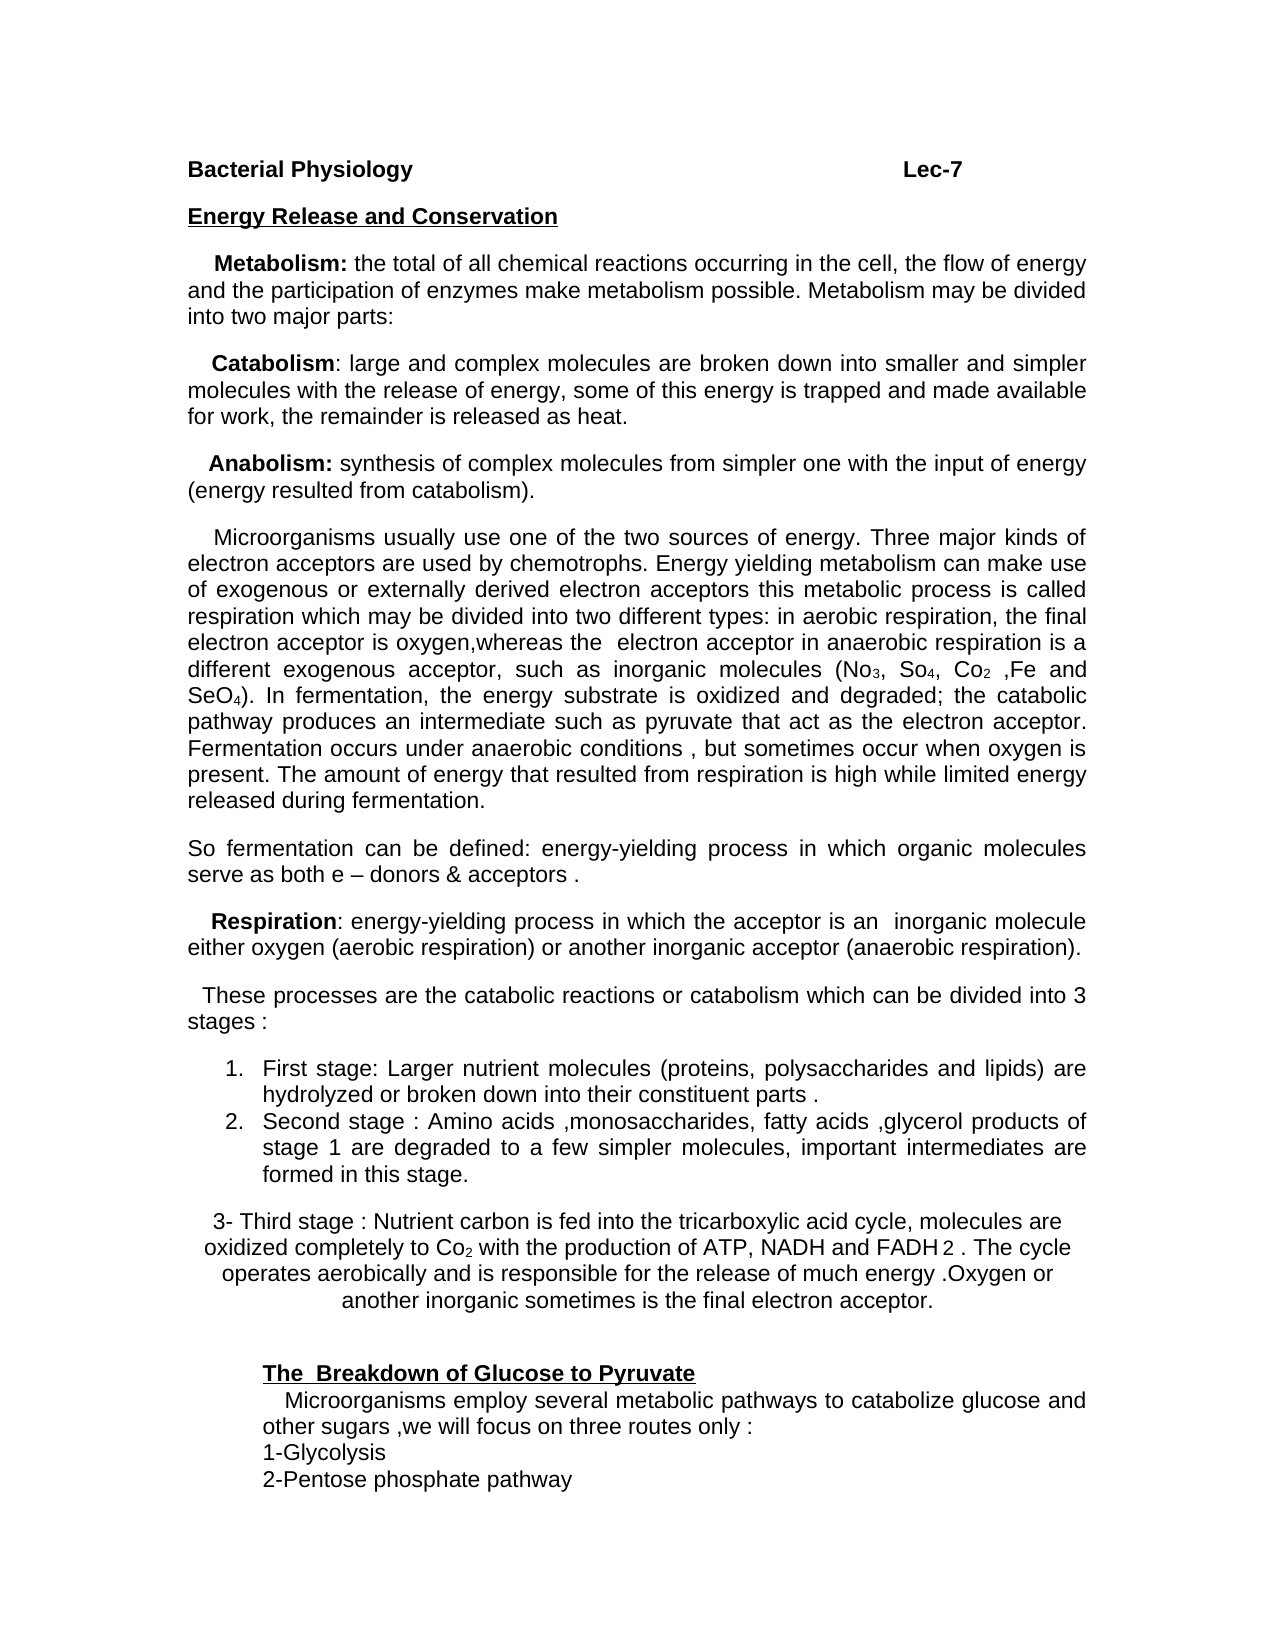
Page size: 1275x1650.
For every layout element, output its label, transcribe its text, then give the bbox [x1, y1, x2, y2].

list 2-Pentose phosphate pathway [262, 1466, 1087, 1492]
text 3- Third stage : Nutrient carbon is fed into the tricarboxylic acid cycle, molecules are oxidized completely to Co2 with the production of ATP, NADH and FADH 2 . The cycle operates aerobically and is responsible for the release of much energy .Oxygen or another inorganic sometimes is the final electron acceptor. [187, 1208, 1087, 1313]
text These processes are the catabolic reactions or catabolism which can be divided into 3 stages : [187, 982, 1087, 1034]
text Energy Release and Conservation [187, 203, 1087, 229]
list First stage: Larger nutrient molecules (proteins, polysaccharides and lipids) are hydrolyzed or broken down into their constituent parts . [225, 1055, 1087, 1108]
list The Breakdown of Glucose to Pyruvate [262, 1360, 1087, 1387]
list Microorganisms employ several metabolic pathways to catabolize glucose and other sugars ,we will focus on three routes only : [262, 1387, 1087, 1439]
text So fermentation can be defined: energy-yielding process in which organic molecules serve as both e – donors & acceptors . [187, 834, 1087, 887]
text Respiration: energy-yielding process in which the acceptor is an inorganic molecule either oxygen (aerobic respiration) or another inorganic acceptor (anaerobic respiration). [187, 908, 1087, 961]
list 1-Glycolysis [262, 1439, 1087, 1466]
text Catabolism: large and complex molecules are broken down into smaller and simpler molecules with the release of energy, some of this energy is trapped and made available for work, the remainder is released as heat. [187, 350, 1087, 429]
text Microorganisms usually use one of the two sources of energy. Three major kinds of electron acceptors are used by chemotrophs. Energy yielding metabolism can make use of exogenous or externally derived electron acceptors this metabolic process is called respiration which may be divided into two different types: in aerobic respiration, the final electron acceptor is oxygen,whereas the electron acceptor in anaerobic respiration is a different exogenous acceptor, such as inorganic molecules (No3, So4, Co2 ,Fe and SeO4). In fermentation, the energy substrate is oxidized and degraded; the catabolic pathway produces an intermediate such as pyruvate that act as the electron acceptor. Fermentation occurs under anaerobic conditions , but sometimes occur when oxygen is present. The amount of energy that resulted from respiration is high while limited energy released during fermentation. [187, 524, 1087, 814]
text Metabolism: the total of all chemical reactions occurring in the cell, the flow of energy and the participation of enzymes make metabolism possible. Metabolism may be divided into two major parts: [187, 250, 1087, 329]
text Anabolism: synthesis of complex molecules from simpler one with the input of energy (energy resulted from catabolism). [187, 450, 1087, 503]
list Second stage : Amino acids ,monosaccharides, fatty acids ,glycerol products of stage 1 are degraded to a few simpler molecules, important intermediates are formed in this stage. [225, 1108, 1087, 1187]
text Bacterial Physiology Lec-7 [187, 156, 1087, 182]
